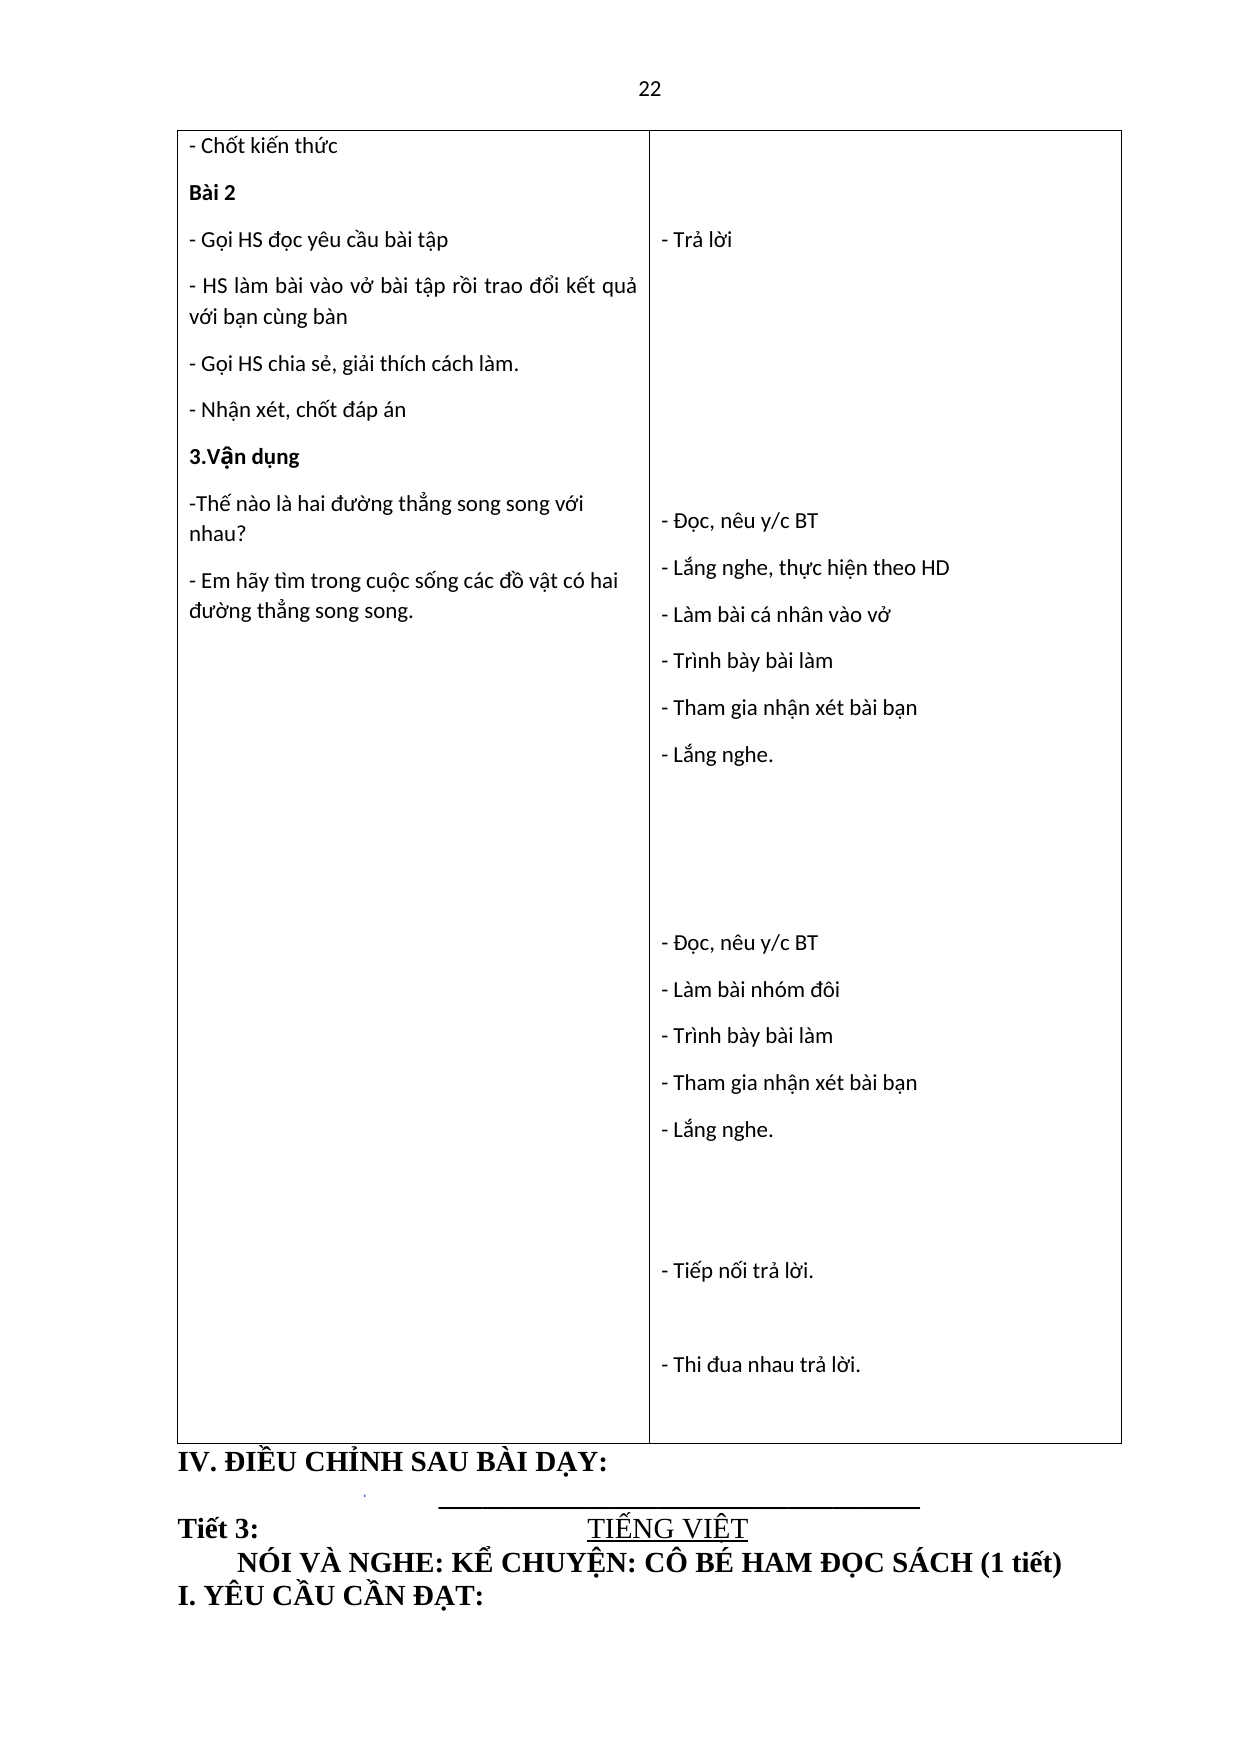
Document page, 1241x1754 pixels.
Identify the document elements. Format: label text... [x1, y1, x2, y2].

text NÓI VÀ NGHE: KỂ CHUYỆN: CÔ BÉ HAM ĐỌC SÁCH (1 tiết) [177, 1545, 1122, 1578]
text IV. ĐIỀU CHỈNH SAU BÀI DẠY: [177, 1444, 1122, 1478]
text I. YÊU CẦU CẦN ĐẠT: [177, 1578, 1122, 1612]
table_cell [178, 131, 649, 1443]
text Tiết 3: TIẾNG VIỆT [177, 1511, 1122, 1545]
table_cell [650, 131, 1121, 1443]
text _________________________________ [177, 1478, 1122, 1511]
